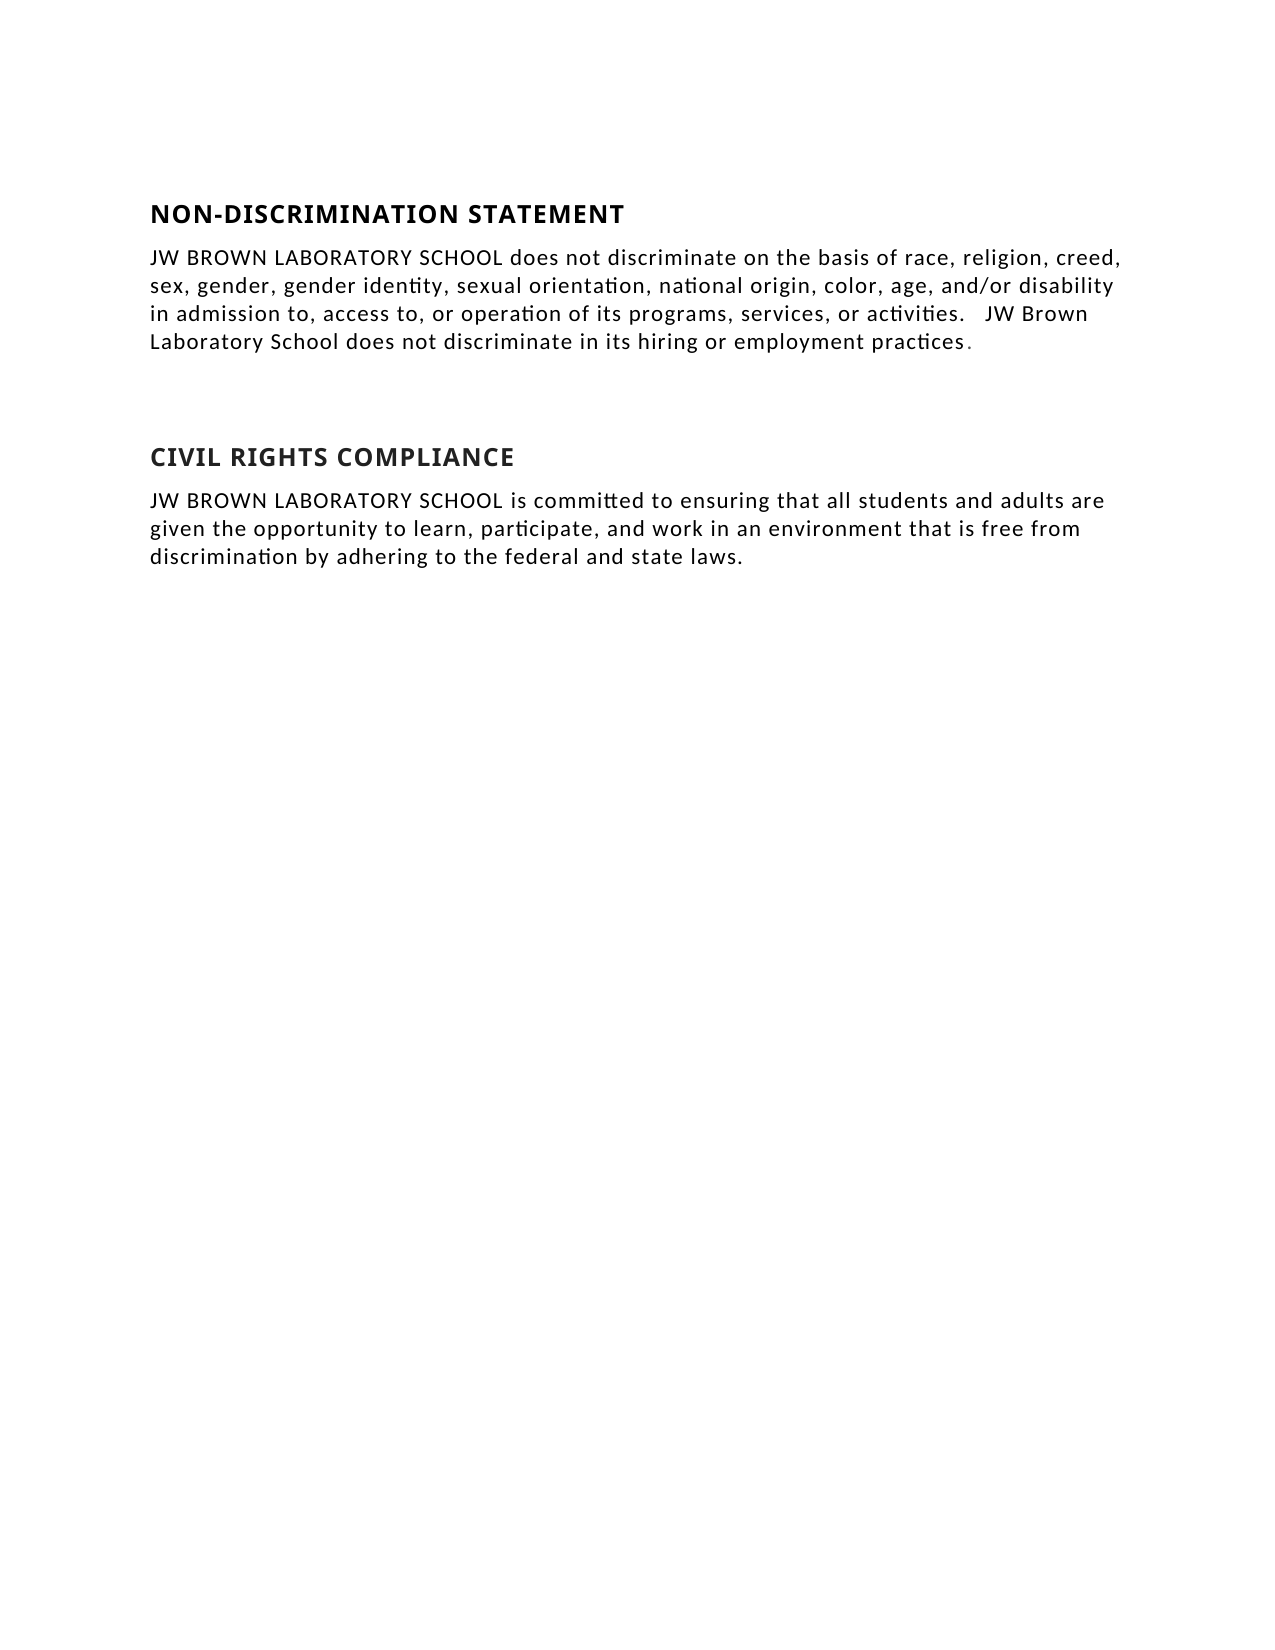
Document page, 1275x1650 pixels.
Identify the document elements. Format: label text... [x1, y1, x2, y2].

text JW BROWN LABORATORY SCHOOL does not discriminate on the basis of race, religion, creed, sex, gender, gender identity, sexual orientation, national origin, color, age, and/or disability in admission to, access to, or operation of its programs, services, or activities. JW Brown Laboratory School does not discriminate in its hiring or employment practices. [150, 243, 1125, 355]
text CIVIL RIGHTS COMPLIANCE [150, 439, 1125, 474]
text NON-DISCRIMINATION STATEMENT [150, 197, 1125, 231]
text JW Brown Laboratory School is committed to ensuring that all students and adults are given the opportunity to learn, participate, and work in an environment that is free from discrimination by adhering to the federal and state laws. [150, 486, 1125, 570]
